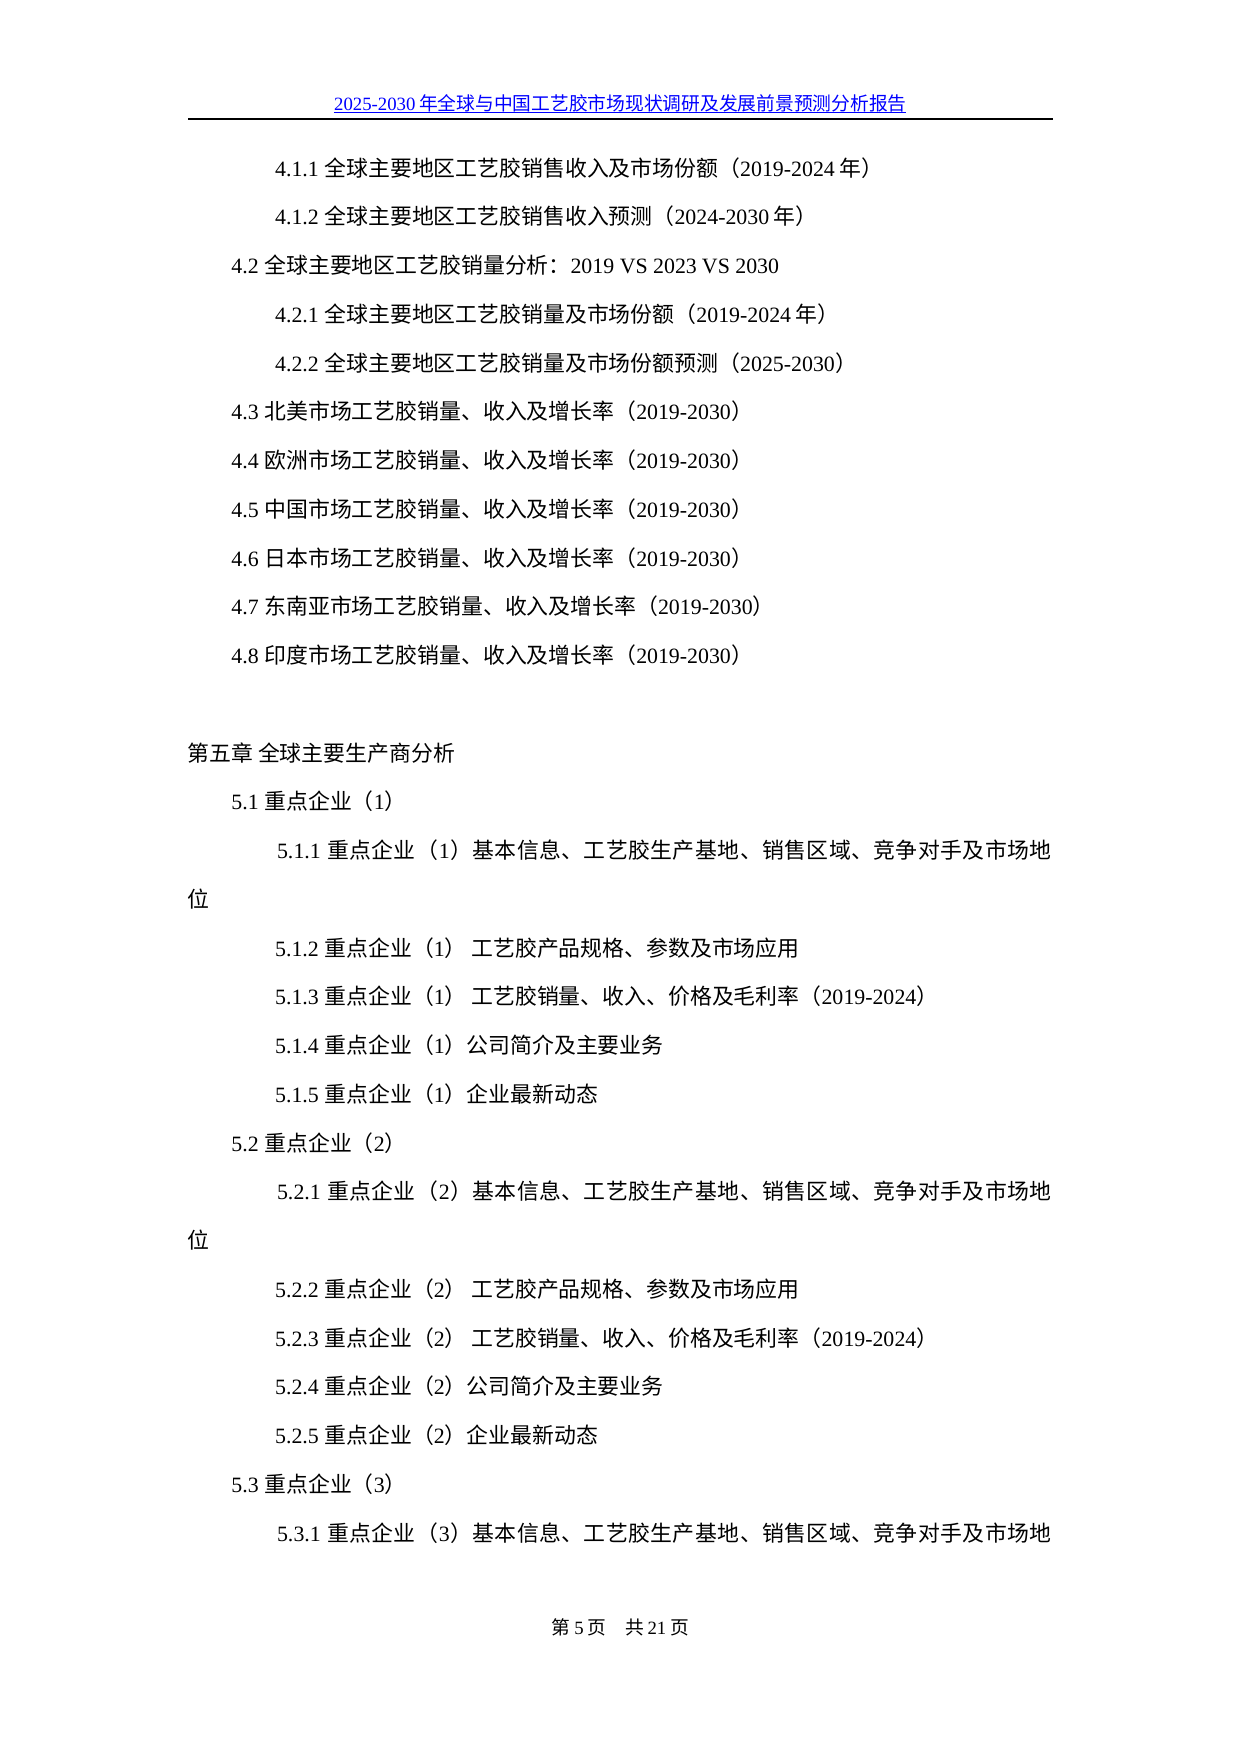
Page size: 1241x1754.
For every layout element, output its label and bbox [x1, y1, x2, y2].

text [187, 150, 1053, 1548]
